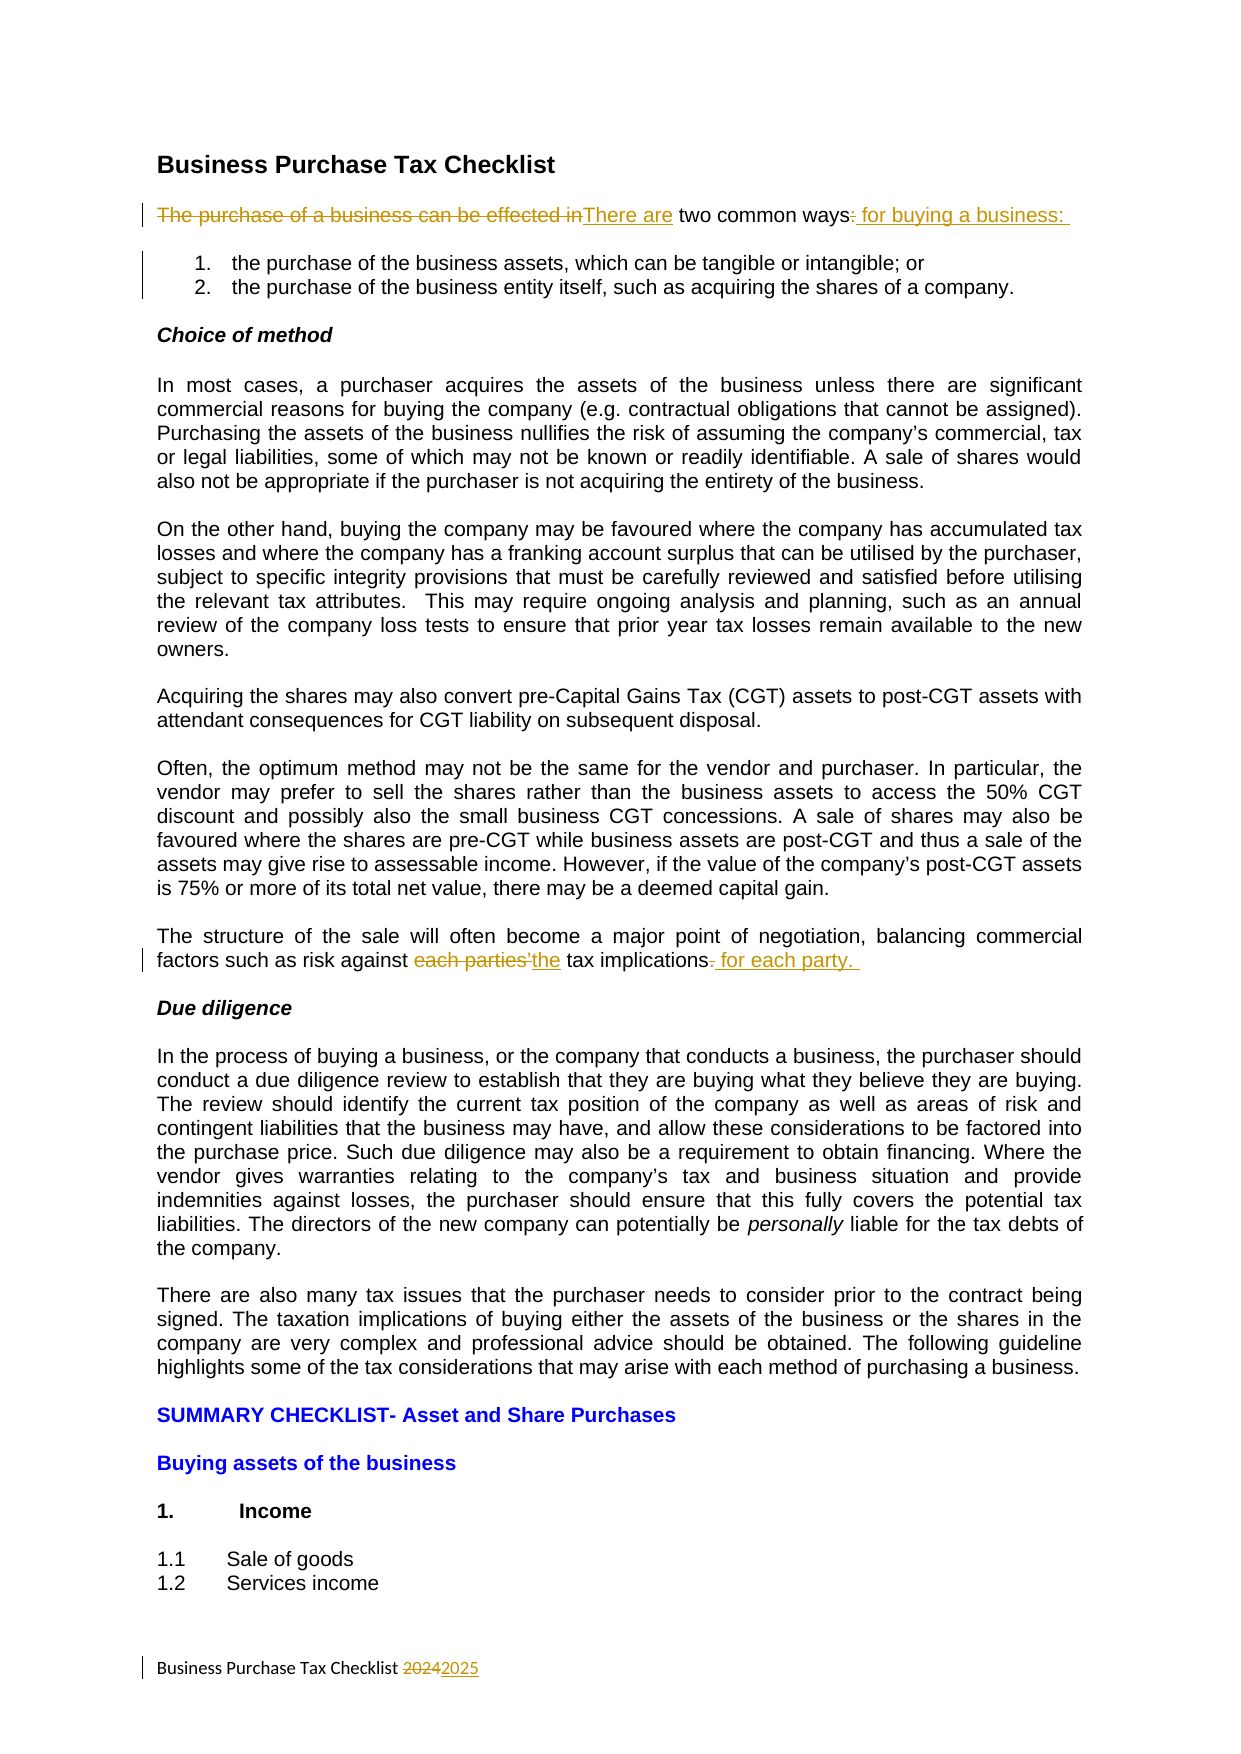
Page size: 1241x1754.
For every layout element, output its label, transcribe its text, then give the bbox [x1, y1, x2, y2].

text Business Purchase Tax Checklist [157, 150, 1084, 179]
text Choice of method [157, 322, 1084, 346]
text On the other hand, buying the company may be favoured where the company has accumulated tax losses and where the company has a franking account surplus that can be utilised by the purchaser, subject to specific integrity provisions that must be carefully reviewed and satisfied before utilising the relevant tax attributes. This may require ongoing analysis and planning, such as an annual review of the company loss tests to ensure that prior year tax losses remain available to the new owners. [157, 517, 1084, 660]
text Acquiring the shares may also convert pre-Capital Gains Tax (CGT) assets to post-CGT assets with attendant consequences for CGT liability on subsequent disposal. [157, 684, 1084, 732]
list the purchase of the business assets, which can be tangible or intangible; or [194, 251, 1084, 274]
text 1. Income [157, 1499, 1084, 1523]
text Often, the optimum method may not be the same for the vendor and purchaser. In particular, the vendor may prefer to sell the shares rather than the business assets to access the 50% CGT discount and possibly also the small business CGT concessions. A sale of shares may also be favoured where the shares are pre-CGT while business assets are post-CGT and thus a sale of the assets may give rise to assessable income. However, if the value of the company’s post-CGT assets is 75% or more of its total net value, there may be a deemed capital gain. [157, 756, 1084, 900]
list the purchase of the business entity itself, such as acquiring the shares of a company. [194, 274, 1084, 298]
text Buying assets of the business [157, 1451, 1084, 1475]
text There are also many tax issues that the purchaser needs to consider prior to the contract being signed. The taxation implications of buying either the assets of the business or the shares in the company are very complex and professional advice should be obtained. The following guideline highlights some of the tax considerations that may arise with each method of purchasing a business. [157, 1283, 1084, 1379]
text 1.2 Services income [157, 1571, 1084, 1595]
text Due diligence [157, 996, 1084, 1020]
text In most cases, a purchaser acquires the assets of the business unless there are significant commercial reasons for buying the company (e.g. contractual obligations that cannot be assigned). Purchasing the assets of the business nullifies the risk of assuming the company’s commercial, tax or legal liabilities, some of which may not be known or readily identifiable. A sale of shares would also not be appropriate if the purchaser is not acquiring the entirety of the business. [157, 373, 1084, 493]
text 1.1 Sale of goods [157, 1547, 1084, 1571]
text two common ways [157, 203, 1084, 227]
text In the process of buying a business, or the company that conducts a business, the purchaser should conduct a due diligence review to establish that they are buying what they believe they are buying. The review should identify the current tax position of the company as well as areas of risk and contingent liabilities that the business may have, and allow these considerations to be factored into the purchase price. Such due diligence may also be a requirement to obtain financing. Where the vendor gives warranties relating to the company’s tax and business situation and provide indemnities against losses, the purchaser should ensure that this fully covers the potential tax liabilities. The directors of the new company can potentially be personally liable for the tax debts of the company. [157, 1044, 1084, 1259]
text SUMMARY CHECKLIST- Asset and Share Purchases [157, 1403, 1084, 1427]
text The structure of the sale will often become a major point of negotiation, balancing commercial factors such as risk against tax implications [157, 924, 1084, 972]
